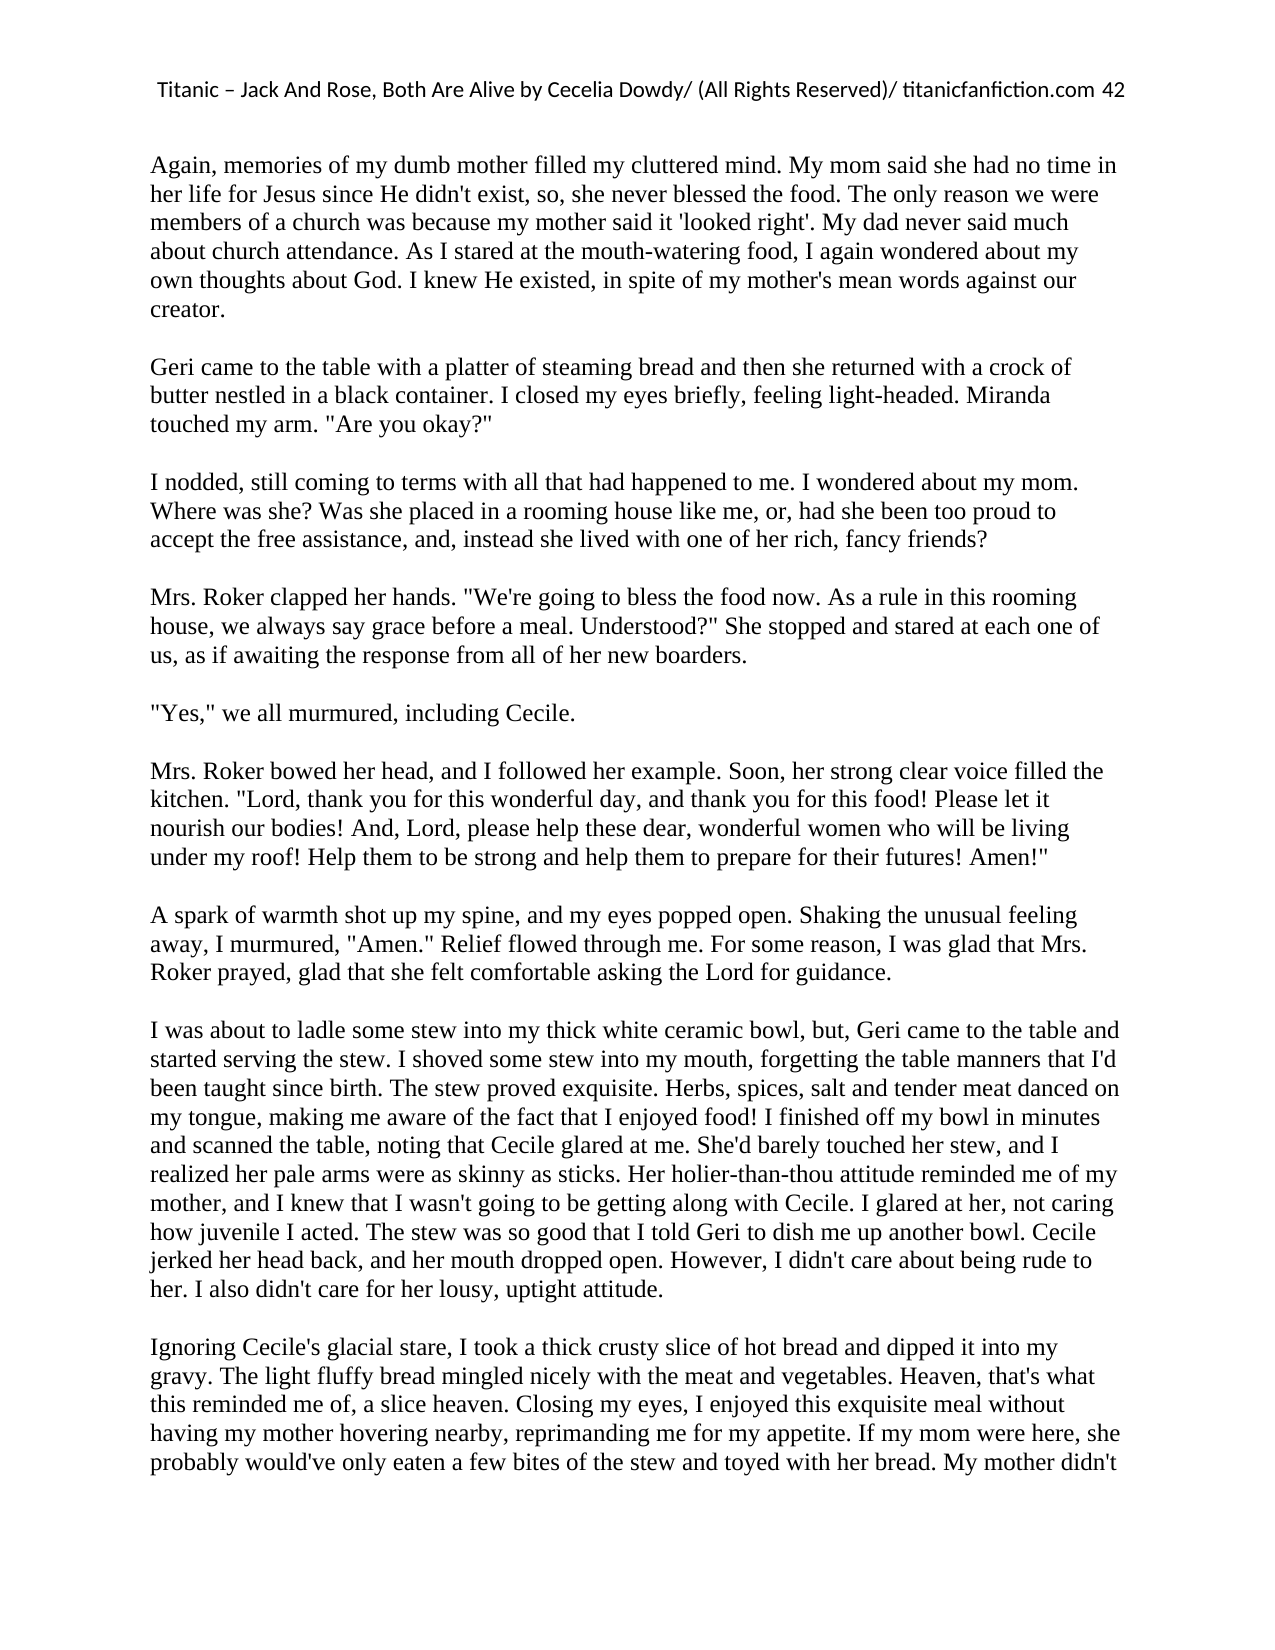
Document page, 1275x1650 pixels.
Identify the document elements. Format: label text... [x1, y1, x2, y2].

text Geri came to the table with a platter of steaming bread and then she returned with a crock of butter nestled in a black container. I closed my eyes briefly, feeling light-headed. Miranda touched my arm. "Are you okay?" [150, 352, 1125, 438]
text I was about to ladle some stew into my thick white ceramic bowl, but, Geri came to the table and started serving the stew. I shoved some stew into my mouth, forgetting the table manners that I'd been taught since birth. The stew proved exquisite. Herbs, spices, salt and tender meat danced on my tongue, making me aware of the fact that I enjoyed food! I finished off my bowl in minutes and scanned the table, noting that Cecile glared at me. She'd barely touched her stew, and I realized her pale arms were as skinny as sticks. Her holier-than-thou attitude reminded me of my mother, and I knew that I wasn't going to be getting along with Cecile. I glared at her, not caring how juvenile I acted. The stew was so good that I told Geri to dish me up another bowl. Cecile jerked her head back, and her mouth dropped open. However, I didn't care about being rude to her. I also didn't care for her lousy, uptight attitude. [150, 1015, 1125, 1303]
text A spark of warmth shot up my spine, and my eyes popped open. Shaking the unusual feeling away, I murmured, "Amen." Relief flowed through me. For some reason, I was glad that Mrs. Roker prayed, glad that she felt comfortable asking the Lord for guidance. [150, 900, 1125, 986]
text Again, memories of my dumb mother filled my cluttered mind. My mom said she had no time in her life for Jesus since He didn't exist, so, she never blessed the food. The only reason we were members of a church was because my mother said it 'looked right'. My dad never said much about church attendance. As I stared at the mouth-watering food, I again wondered about my own thoughts about God. I knew He existed, in spite of my mother's mean words against our creator. [150, 150, 1125, 322]
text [150, 1332, 1125, 1476]
text "Yes," we all murmured, including Cecile. [150, 698, 1125, 727]
text I nodded, still coming to terms with all that had happened to me. I wondered about my mom. Where was she? Was she placed in a rooming house like me, or, had she been too proud to accept the free assistance, and, instead she lived with one of her rich, fancy friends? [150, 467, 1125, 553]
text Mrs. Roker clapped her hands. "We're going to bless the food now. As a rule in this rooming house, we always say grace before a meal. Understood?" She stopped and stared at each one of us, as if awaiting the response from all of her new boarders. [150, 582, 1125, 669]
text Mrs. Roker bowed her head, and I followed her example. Soon, her strong clear voice filled the kitchen. "Lord, thank you for this wonderful day, and thank you for this food! Please let it nourish our bodies! And, Lord, please help these dear, wonderful women who will be living under my roof! Help them to be strong and help them to prepare for their futures! Amen!" [150, 756, 1125, 871]
